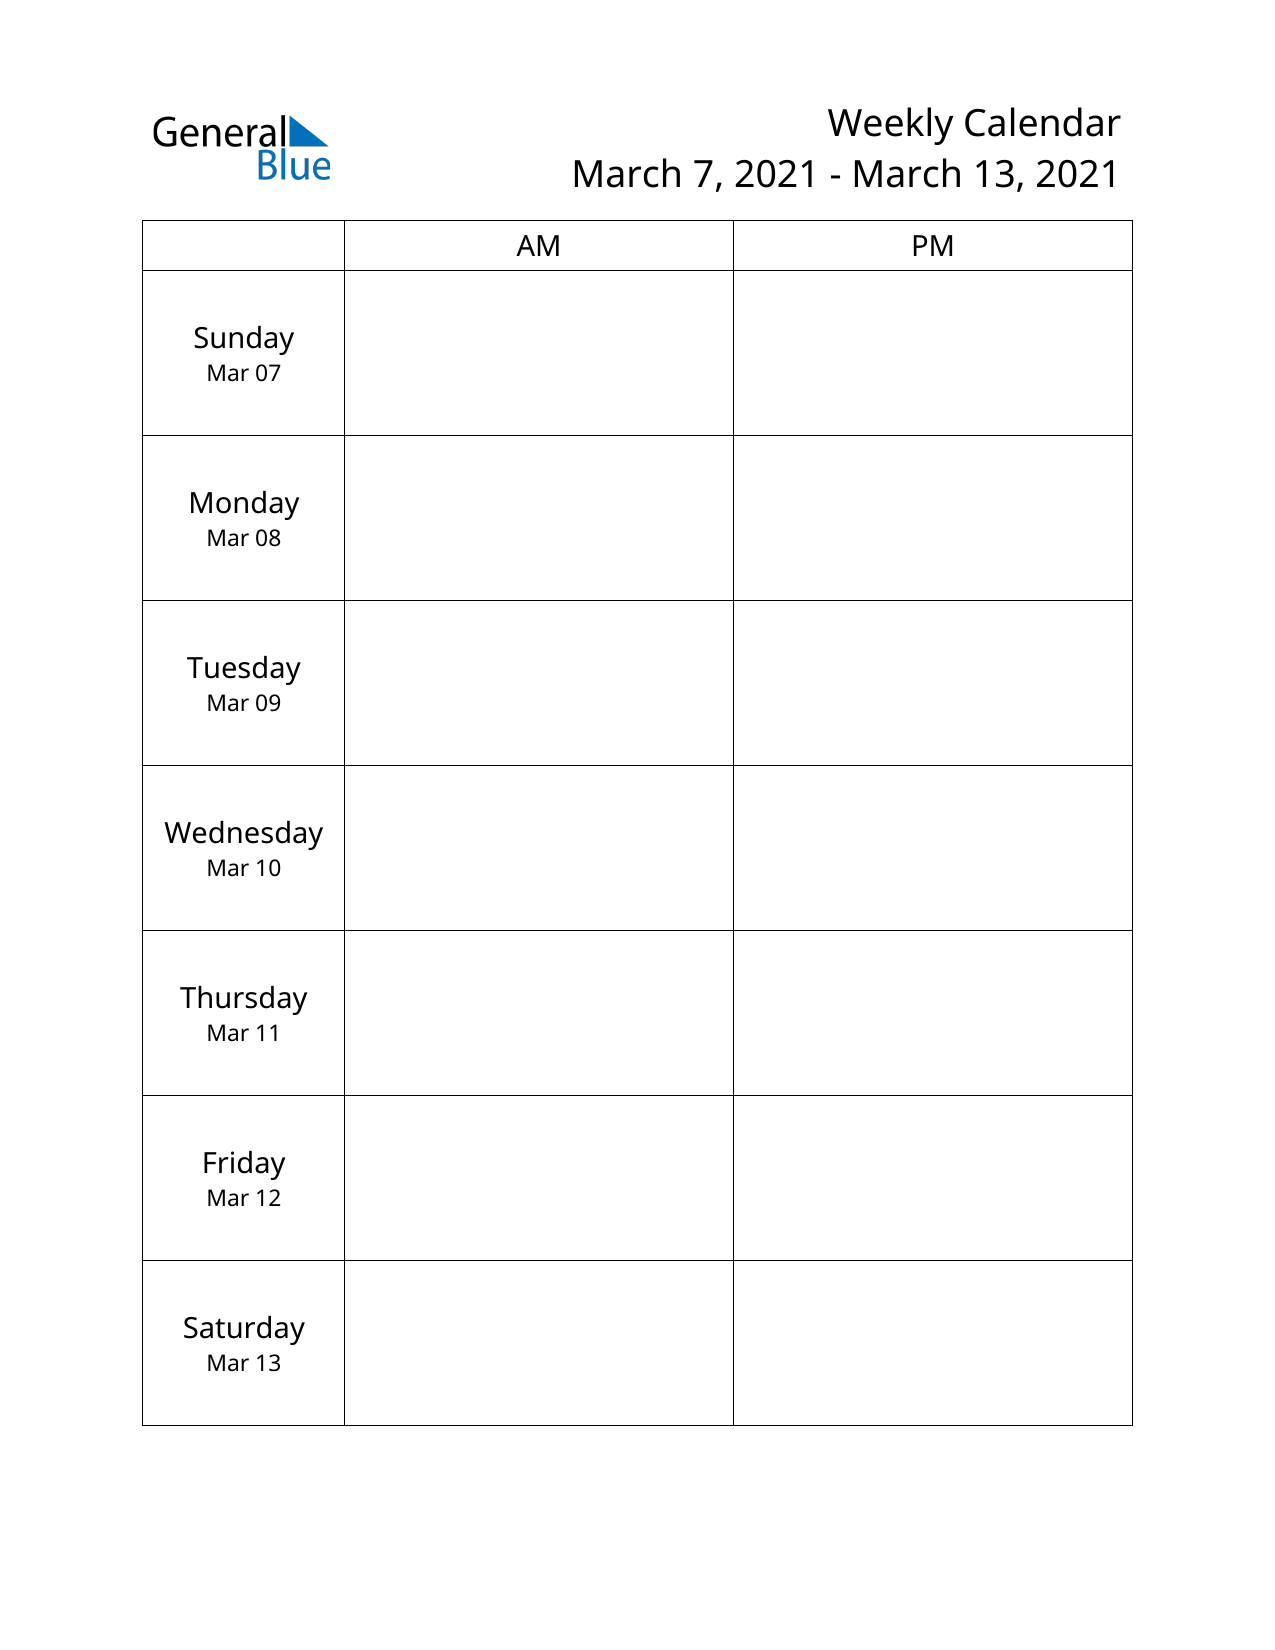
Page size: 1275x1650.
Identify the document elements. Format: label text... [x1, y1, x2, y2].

table_cell Thursday Mar 11 [143, 931, 344, 1095]
table_cell [734, 1096, 1132, 1260]
table_cell Tuesday Mar 09 [143, 601, 344, 765]
table_header [143, 75, 345, 219]
table_cell [345, 1261, 733, 1425]
table_cell [345, 436, 733, 600]
table_header Weekly Calendar March 7, 2021 - March 13, 2021 [345, 75, 1132, 219]
table_cell Saturday Mar 13 [143, 1261, 344, 1425]
table_cell [345, 1096, 733, 1260]
table_cell [345, 271, 733, 435]
table_cell Sunday Mar 07 [143, 271, 344, 435]
table_cell [734, 766, 1132, 930]
table_cell [143, 221, 344, 270]
picture [153, 115, 331, 180]
table_cell [345, 601, 733, 765]
table_cell PM [734, 221, 1132, 270]
table_cell AM [345, 221, 733, 270]
table_cell [345, 931, 733, 1095]
table_cell [734, 931, 1132, 1095]
table_cell [345, 766, 733, 930]
table_cell [734, 436, 1132, 600]
table_cell Friday Mar 12 [143, 1096, 344, 1260]
table_cell [734, 1261, 1132, 1425]
table_cell [734, 271, 1132, 435]
table_cell [734, 601, 1132, 765]
table_cell Wednesday Mar 10 [143, 766, 344, 930]
table_cell Monday Mar 08 [143, 436, 344, 600]
